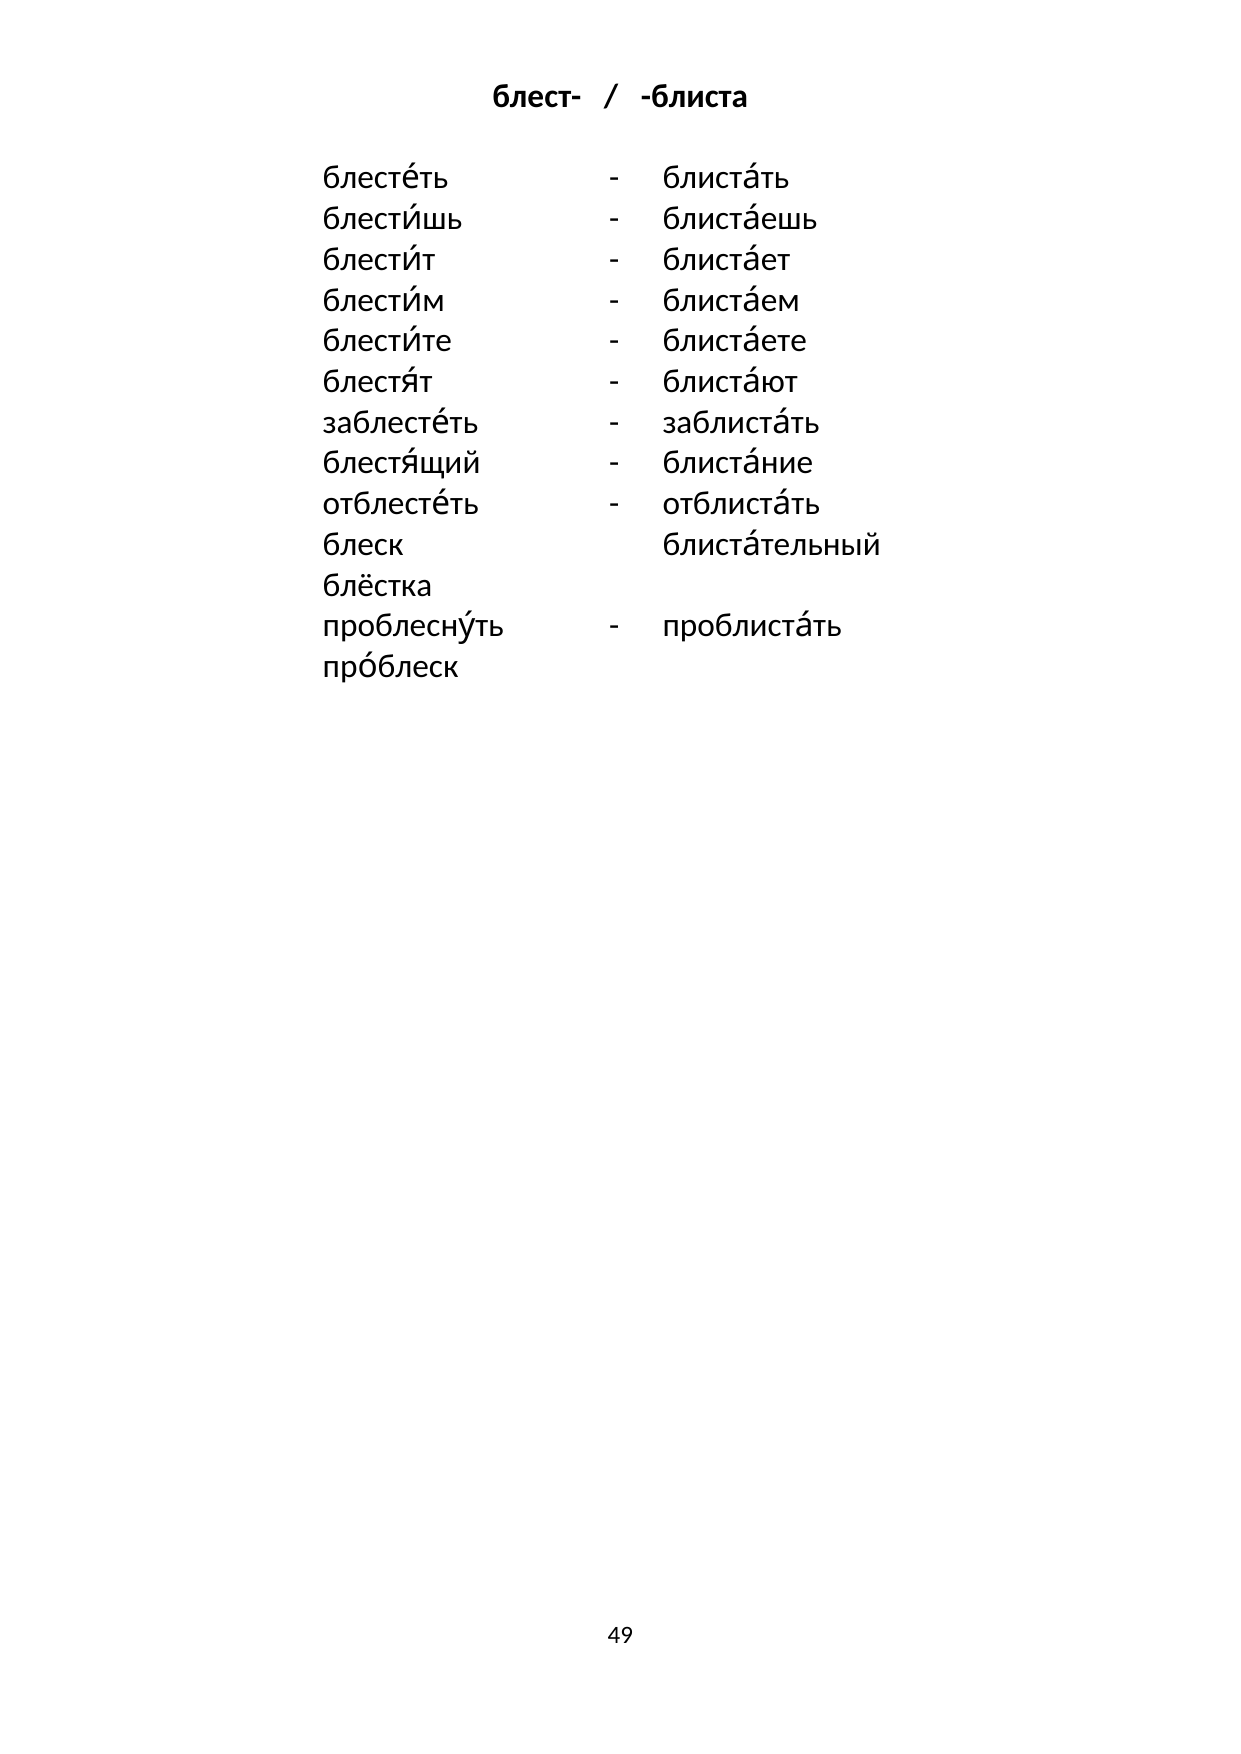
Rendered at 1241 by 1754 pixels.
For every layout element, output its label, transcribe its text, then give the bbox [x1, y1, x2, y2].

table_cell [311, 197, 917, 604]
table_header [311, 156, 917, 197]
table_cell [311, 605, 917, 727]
text блест- / -блиста [75, 75, 1165, 116]
